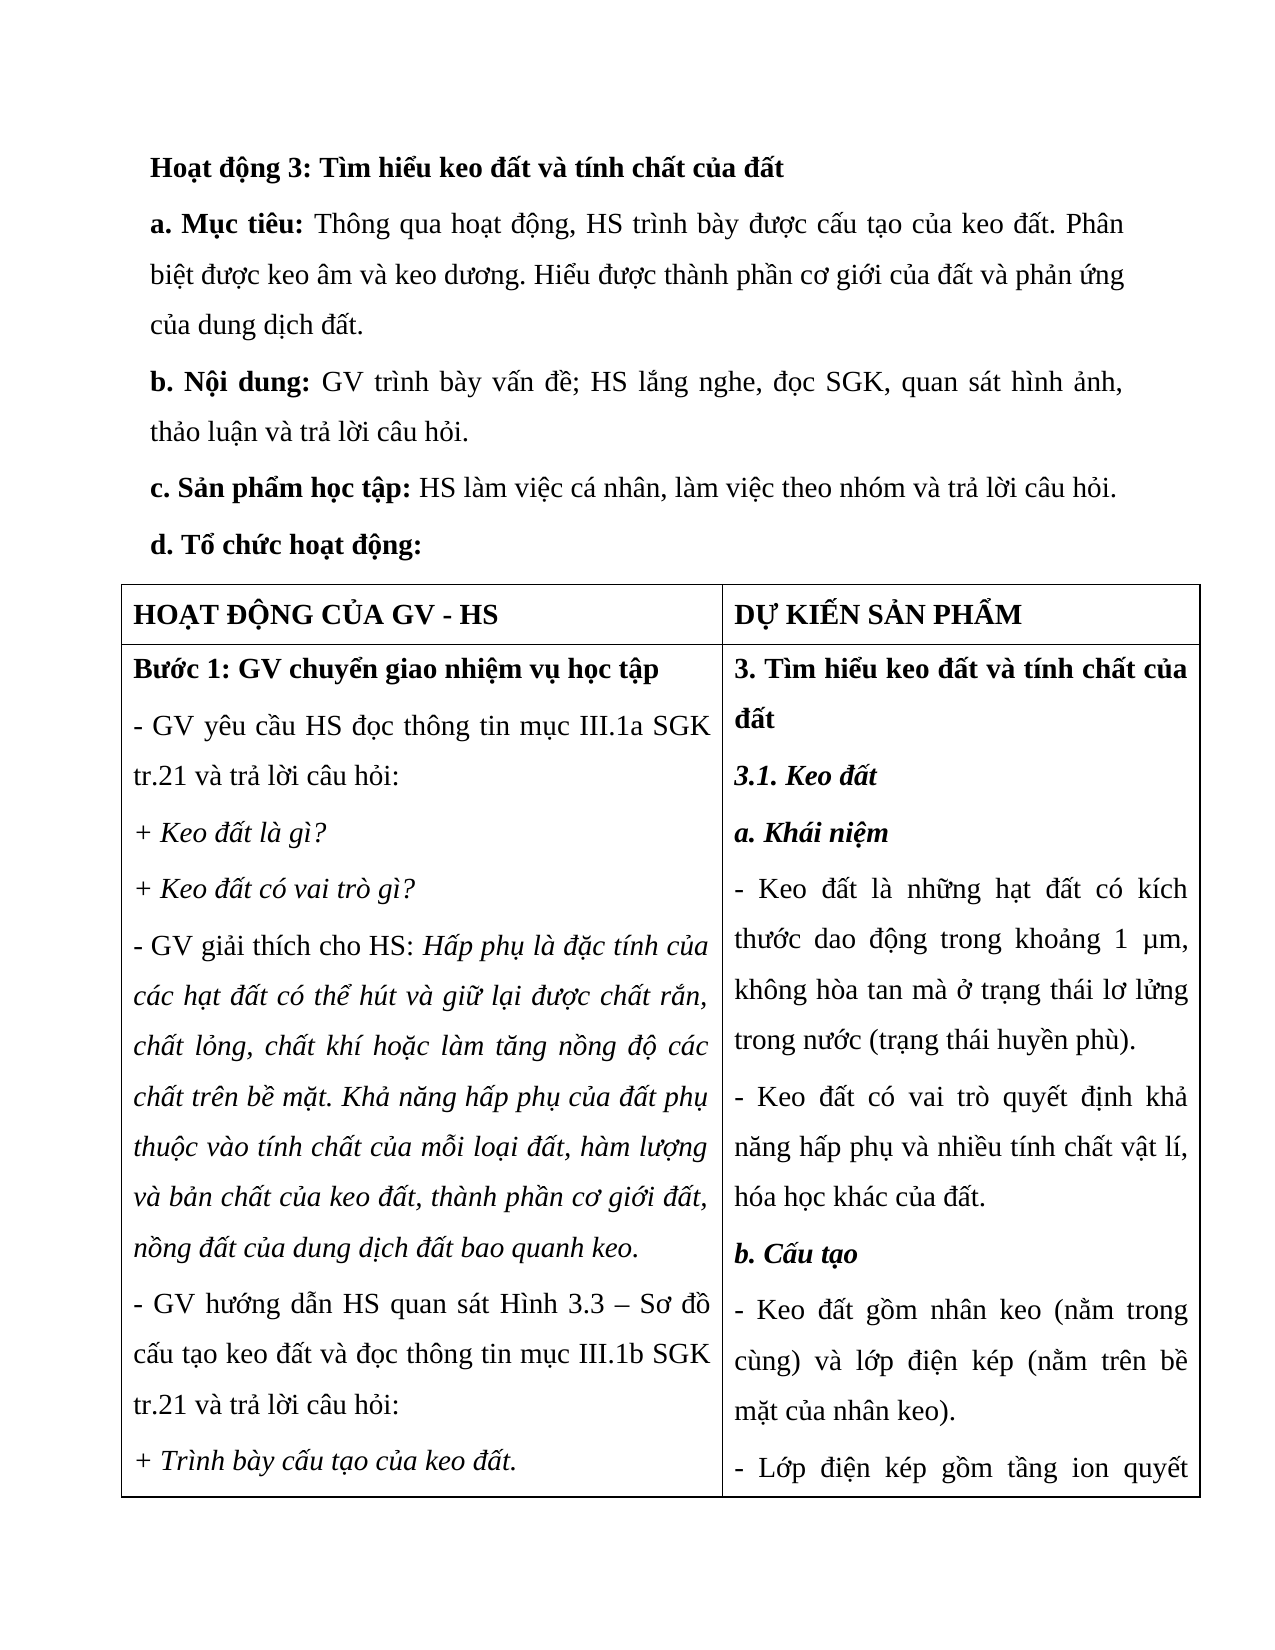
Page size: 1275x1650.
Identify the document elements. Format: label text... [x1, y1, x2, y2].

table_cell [723, 645, 1199, 1496]
table_header HOẠT ĐỘNG CỦA GV - HS [122, 585, 722, 644]
text Hoạt động 3: Tìm hiểu keo đất và tính chất của đất [150, 150, 1125, 183]
text c. Sản phẩm học tập: HS làm việc cá nhân, làm việc theo nhóm và trả lời câu hỏi. [150, 471, 1125, 504]
text a. Mục tiêu: Thông qua hoạt động, HS trình bày được cấu tạo của keo đất. Phân biệt được keo âm và keo dương. Hiểu được thành phần cơ giới của đất và phản ứng của dung dịch đất. [150, 207, 1125, 341]
table_header DỰ KIẾN SẢN PHẨM [723, 585, 1199, 644]
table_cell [122, 645, 722, 1496]
text d. Tổ chức hoạt động: [150, 527, 1125, 561]
text b. Nội dung: GV trình bày vấn đề; HS lắng nghe, đọc SGK, quan sát hình ảnh, thảo luận và trả lời câu hỏi. [150, 364, 1125, 448]
